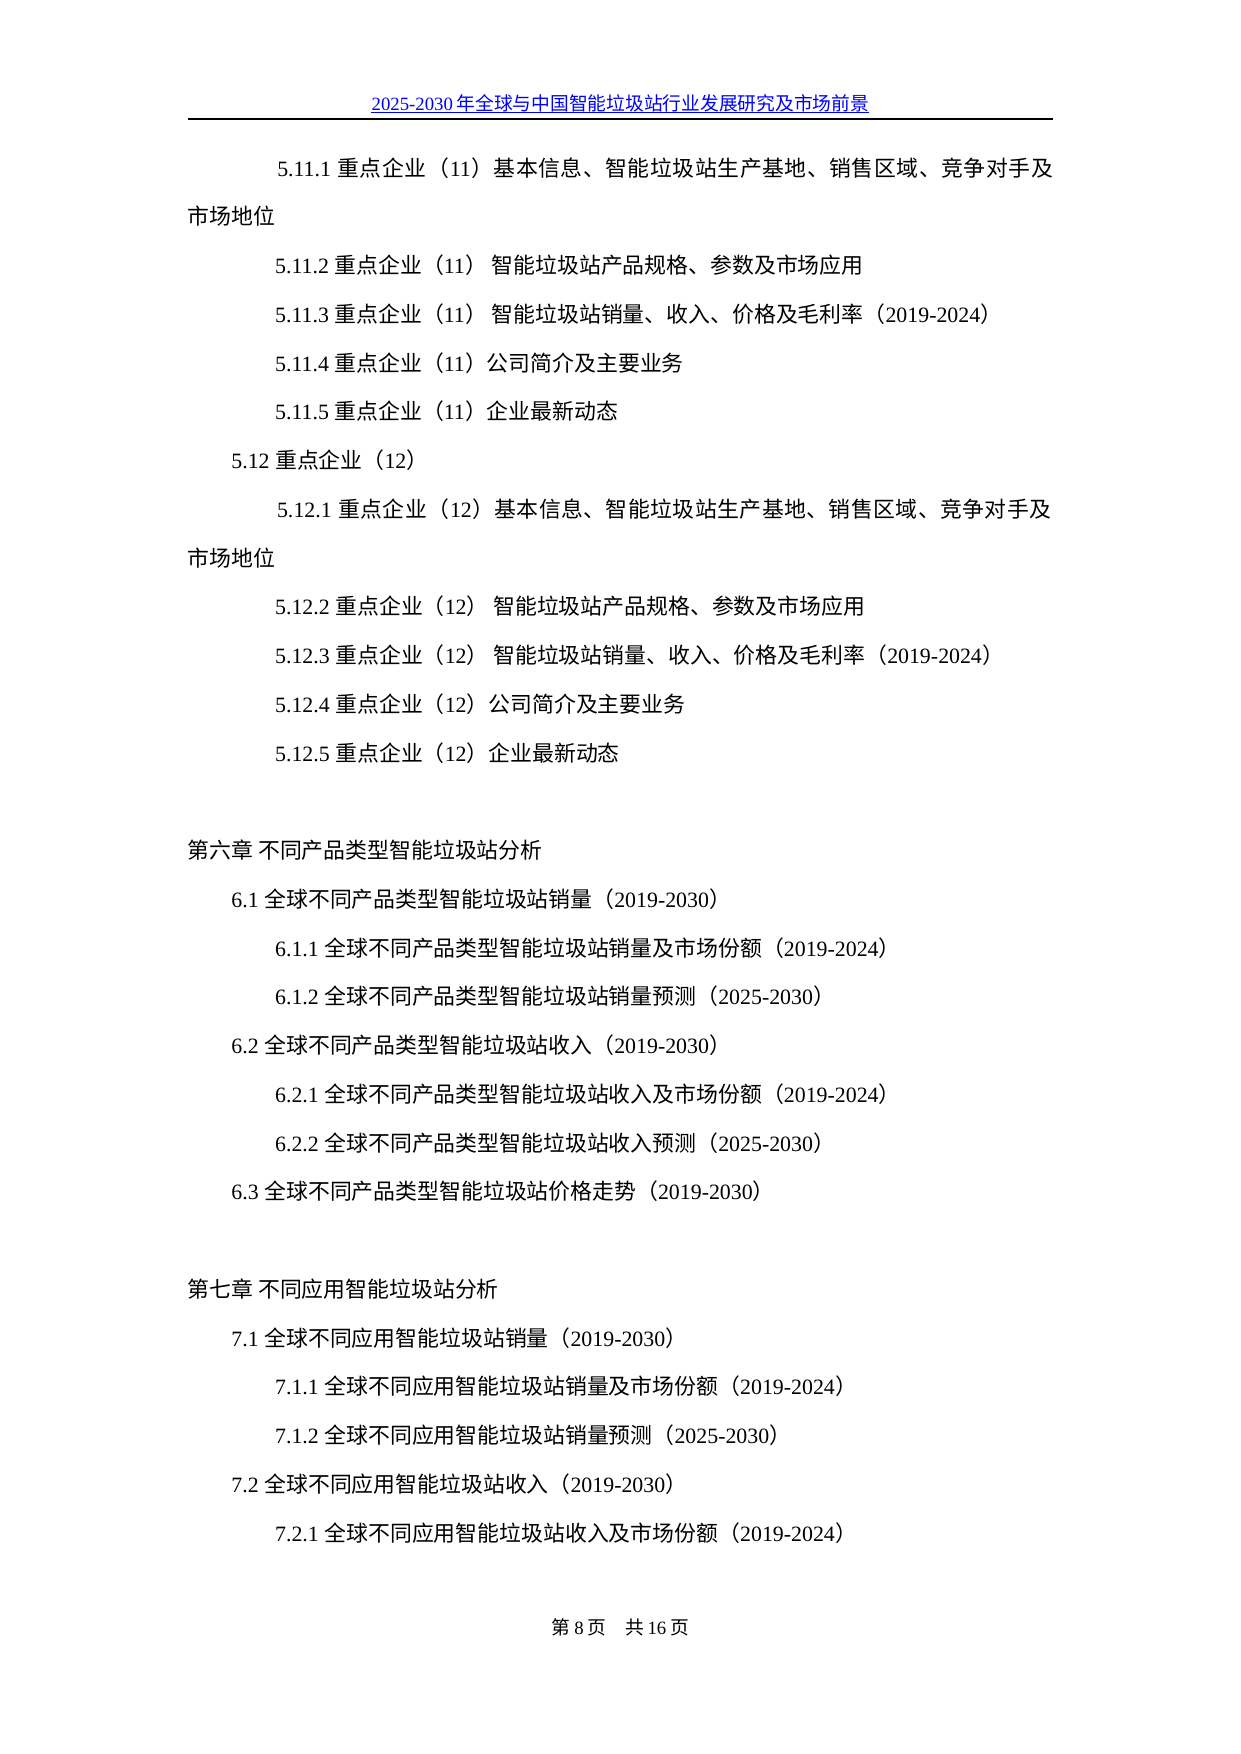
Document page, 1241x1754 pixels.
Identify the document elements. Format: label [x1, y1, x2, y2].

text [187, 150, 1053, 1548]
